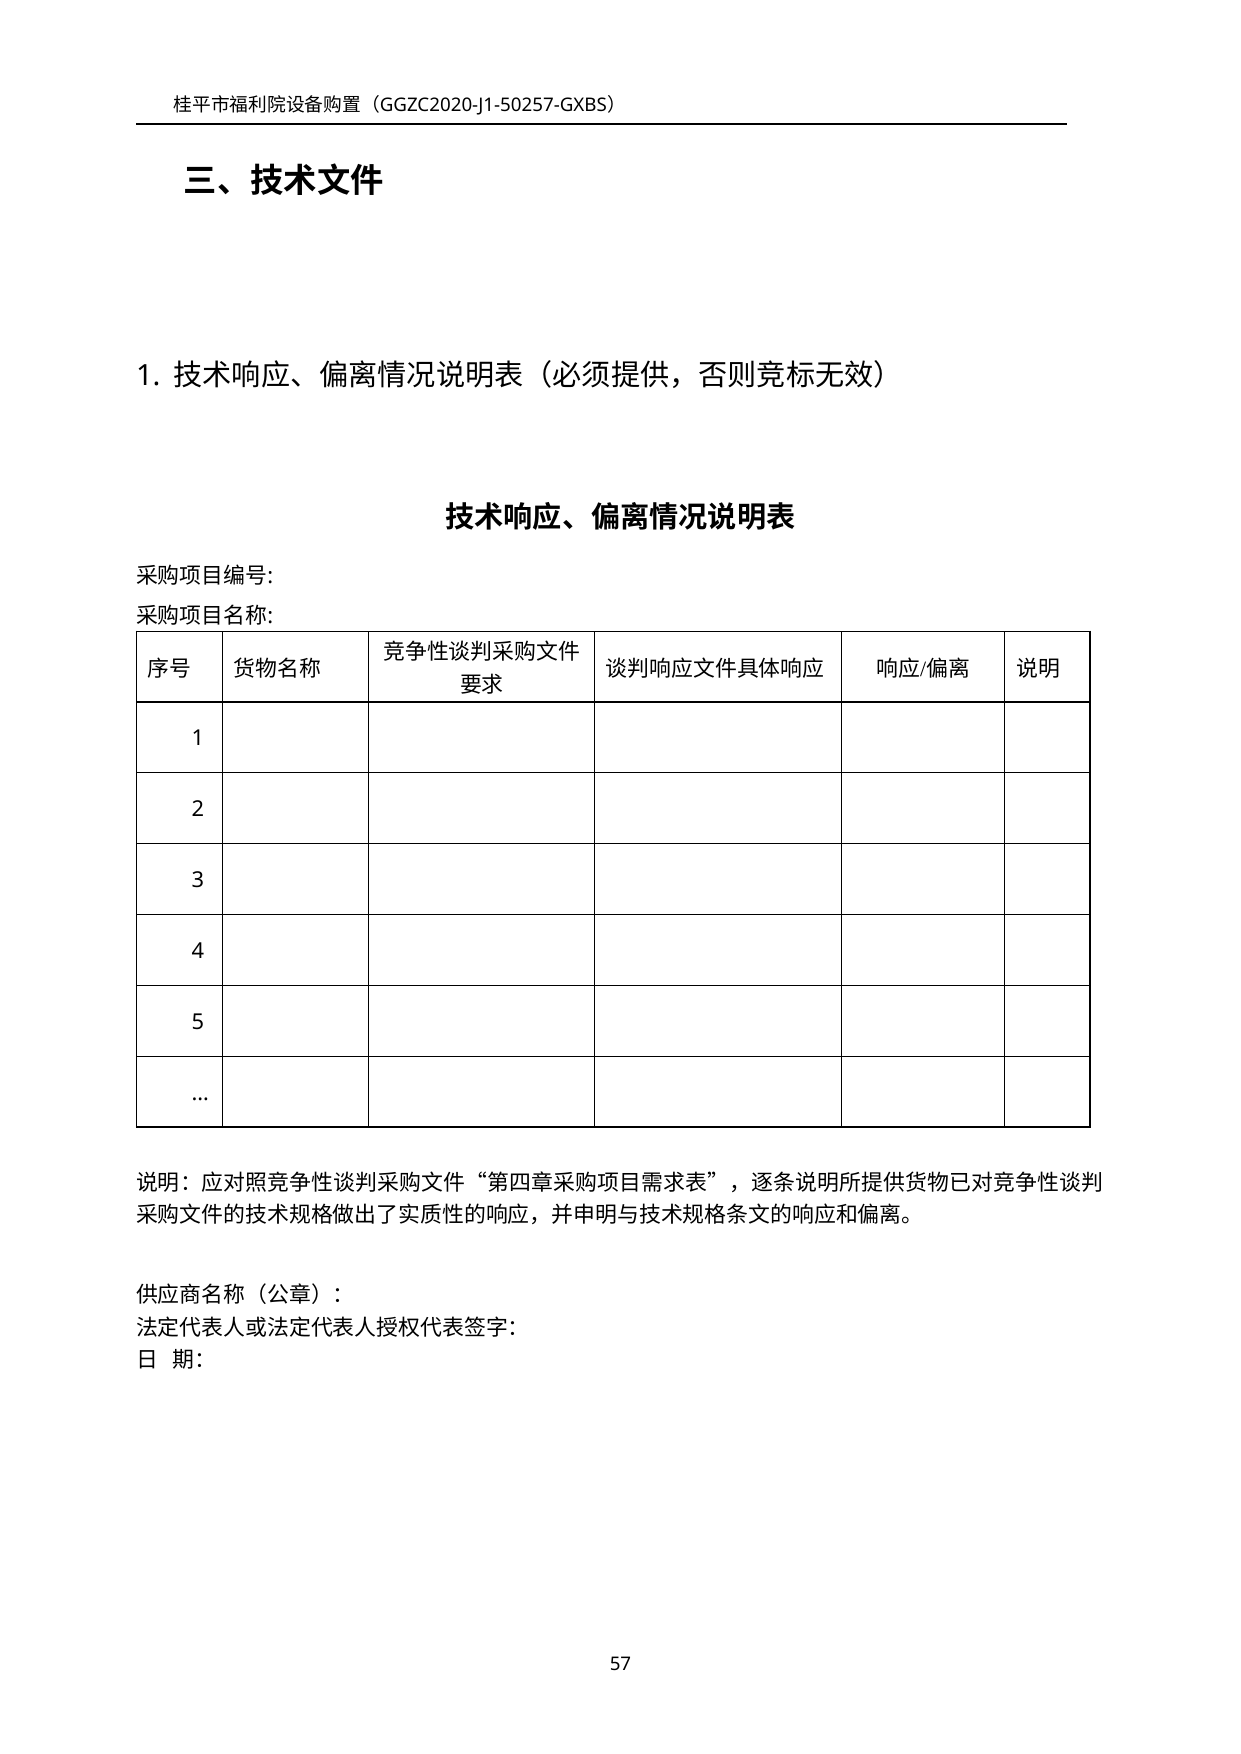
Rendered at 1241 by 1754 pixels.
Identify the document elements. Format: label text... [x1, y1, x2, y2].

text 法定代表人或法定代表人授权代表签字： [136, 1309, 1104, 1342]
table_cell [369, 844, 594, 914]
table_cell [1005, 986, 1089, 1056]
table_header 响应/偏离 [842, 632, 1004, 701]
table_cell [1005, 1057, 1089, 1126]
table_cell 5 [137, 986, 222, 1056]
table_cell [595, 773, 841, 843]
table_cell [1005, 773, 1089, 843]
table_cell [595, 986, 841, 1056]
text 三、技术文件 [133, 146, 1104, 211]
table_header 序号 [137, 632, 222, 701]
table_cell [842, 986, 1004, 1056]
table_cell [595, 844, 841, 914]
list 技术响应、偏离情况说明表（必须提供，否则竞标无效） [136, 341, 1104, 406]
table_header 谈判响应文件具体响应 [595, 632, 841, 701]
table_cell [369, 986, 594, 1056]
table_cell [842, 773, 1004, 843]
text 供应商名称（公章）： [136, 1277, 1104, 1309]
table_cell [842, 915, 1004, 985]
table_cell 4 [137, 915, 222, 985]
table_cell [595, 703, 841, 772]
table_cell [842, 1057, 1004, 1126]
text 日 期： [136, 1342, 1104, 1374]
table_cell [1005, 703, 1089, 772]
table_cell … [137, 1057, 222, 1126]
text 采购项目名称: [136, 598, 1104, 631]
table_cell [223, 773, 368, 843]
table_cell [369, 703, 594, 772]
table_header 货物名称 [223, 632, 368, 701]
table_cell [1005, 915, 1089, 985]
table_cell [369, 1057, 594, 1126]
table_cell [595, 1057, 841, 1126]
table_cell 2 [137, 773, 222, 843]
table_cell [223, 844, 368, 914]
table_cell [595, 915, 841, 985]
table_cell [223, 915, 368, 985]
text 说明：应对照竞争性谈判采购文件“第四章采购项目需求表”，逐条说明所提供货物已对竞争性谈判采购文件的技术规格做出了实质性的响应，并申明与技术规格条文的响应和偏离。 [136, 1164, 1104, 1229]
table_cell [223, 986, 368, 1056]
table_cell [842, 844, 1004, 914]
text 采购项目编号: [136, 558, 1104, 590]
table_header 说明 [1005, 632, 1089, 701]
table_cell [369, 773, 594, 843]
table_cell [223, 703, 368, 772]
table_cell [369, 915, 594, 985]
text 技术响应、偏离情况说明表 [136, 482, 1104, 547]
table_cell [842, 703, 1004, 772]
table_cell 3 [137, 844, 222, 914]
table_cell 1 [137, 703, 222, 772]
table_cell [223, 1057, 368, 1126]
table_cell [1005, 844, 1089, 914]
table_header 竞争性谈判采购文件要求 [369, 632, 594, 701]
